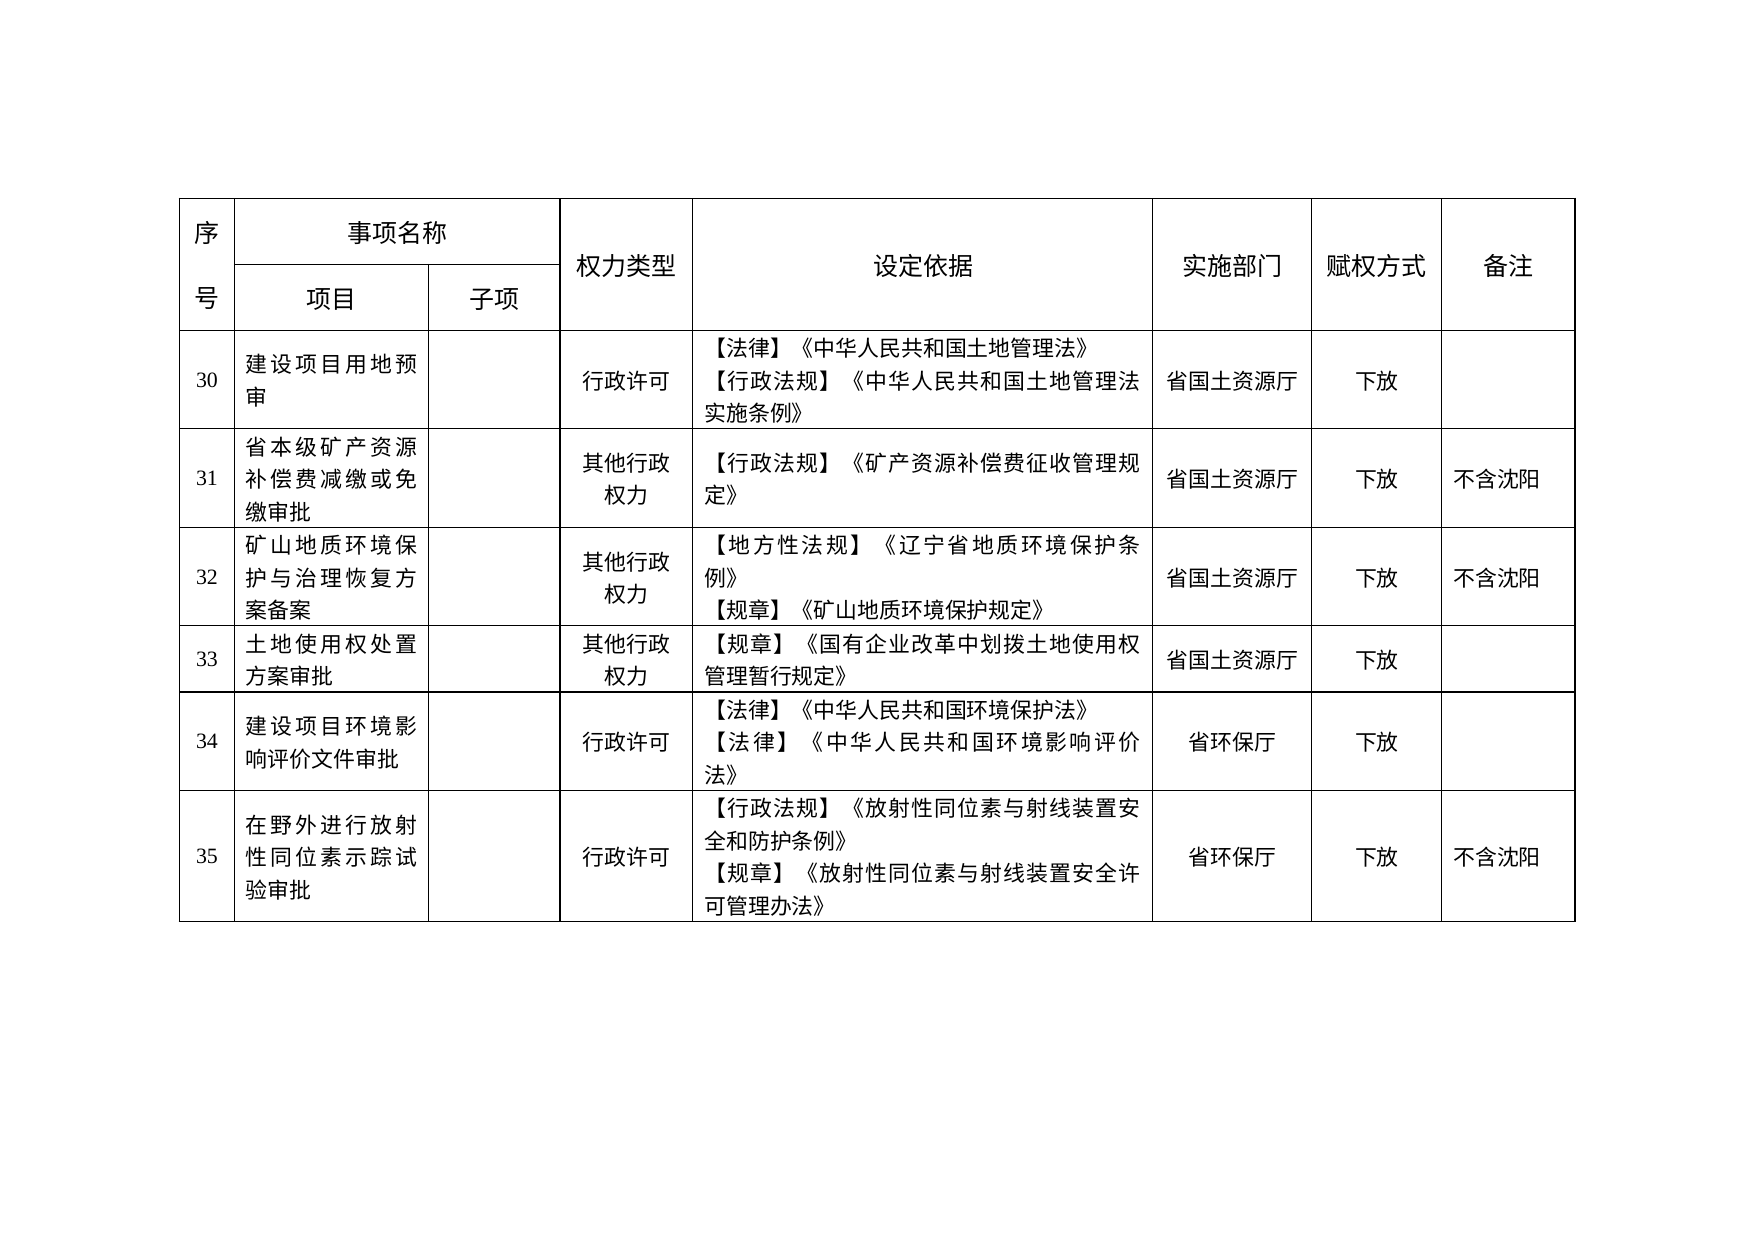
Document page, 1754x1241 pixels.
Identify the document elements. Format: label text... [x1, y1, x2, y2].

table_cell [429, 429, 559, 527]
table_cell [429, 791, 559, 921]
table_cell 【行政法规】《放射性同位素与射线装置安全和防护条例》 【规章】《放射性同位素与射线装置安全许可管理办法》 [693, 791, 1152, 921]
table_cell 省环保厅 [1153, 693, 1311, 790]
table_cell 省本级矿产资源补偿费减缴或免缴审批 [235, 429, 428, 527]
table_cell 省国土资源厅 [1153, 626, 1311, 691]
table_header 设定依据 [693, 199, 1152, 330]
table_cell 项目 [235, 265, 428, 330]
table_cell 建设项目用地预审 [235, 331, 428, 428]
table_cell 行政许可 [561, 693, 692, 790]
table_cell 子项 [429, 265, 559, 330]
table_cell 下放 [1312, 429, 1441, 527]
table_header 赋权方式 [1312, 199, 1441, 330]
table_cell 下放 [1312, 528, 1441, 625]
table_cell 省国土资源厅 [1153, 528, 1311, 625]
table_cell 矿山地质环境保护与治理恢复方案备案 [235, 528, 428, 625]
table_cell 其他行政 权力 [561, 429, 692, 527]
table_header 实施部门 [1153, 199, 1311, 330]
table_cell 33 [180, 626, 234, 691]
table_cell 行政许可 [561, 791, 692, 921]
table_cell 【行政法规】《矿产资源补偿费征收管理规定》 [693, 429, 1152, 527]
table_header 备注 [1442, 199, 1574, 330]
table_cell 【法律】《中华人民共和国土地管理法》 【行政法规】《中华人民共和国土地管理法实施条例》 [693, 331, 1152, 428]
table_cell 32 [180, 528, 234, 625]
table_cell 省环保厅 [1153, 791, 1311, 921]
table_cell 下放 [1312, 791, 1441, 921]
table_cell 34 [180, 693, 234, 790]
table_header 事项名称 [235, 199, 559, 264]
table_cell 下放 [1312, 693, 1441, 790]
table_cell 【规章】《国有企业改革中划拨土地使用权管理暂行规定》 [693, 626, 1152, 691]
table_cell 其他行政 权力 [561, 626, 692, 691]
table_cell 建设项目环境影响评价文件审批 [235, 693, 428, 790]
table_cell 省国土资源厅 [1153, 331, 1311, 428]
table_cell 【法律】《中华人民共和国环境保护法》 【法律】《中华人民共和国环境影响评价法》 [693, 693, 1152, 790]
table_cell 在野外进行放射性同位素示踪试验审批 [235, 791, 428, 921]
table_cell 下放 [1312, 626, 1441, 691]
table_cell [1442, 693, 1574, 790]
table_cell 下放 [1312, 331, 1441, 428]
table_header 序号 [180, 199, 234, 330]
table_cell [1442, 331, 1574, 428]
table_cell 35 [180, 791, 234, 921]
table_cell 不含沈阳 [1442, 791, 1574, 921]
table_cell 【地方性法规】《辽宁省地质环境保护条例》 【规章】《矿山地质环境保护规定》 [693, 528, 1152, 625]
table_header 权力类型 [561, 199, 692, 330]
table_cell [429, 693, 559, 790]
table_cell [1442, 626, 1574, 691]
table_cell 行政许可 [561, 331, 692, 428]
table_cell 其他行政 权力 [561, 528, 692, 625]
table_cell 30 [180, 331, 234, 428]
table_cell 不含沈阳 [1442, 429, 1574, 527]
table_cell 31 [180, 429, 234, 527]
table_cell [429, 626, 559, 691]
table_cell [429, 331, 559, 428]
table_cell 不含沈阳 [1442, 528, 1574, 625]
table_cell 土地使用权处置方案审批 [235, 626, 428, 691]
table_cell 省国土资源厅 [1153, 429, 1311, 527]
table_cell [429, 528, 559, 625]
